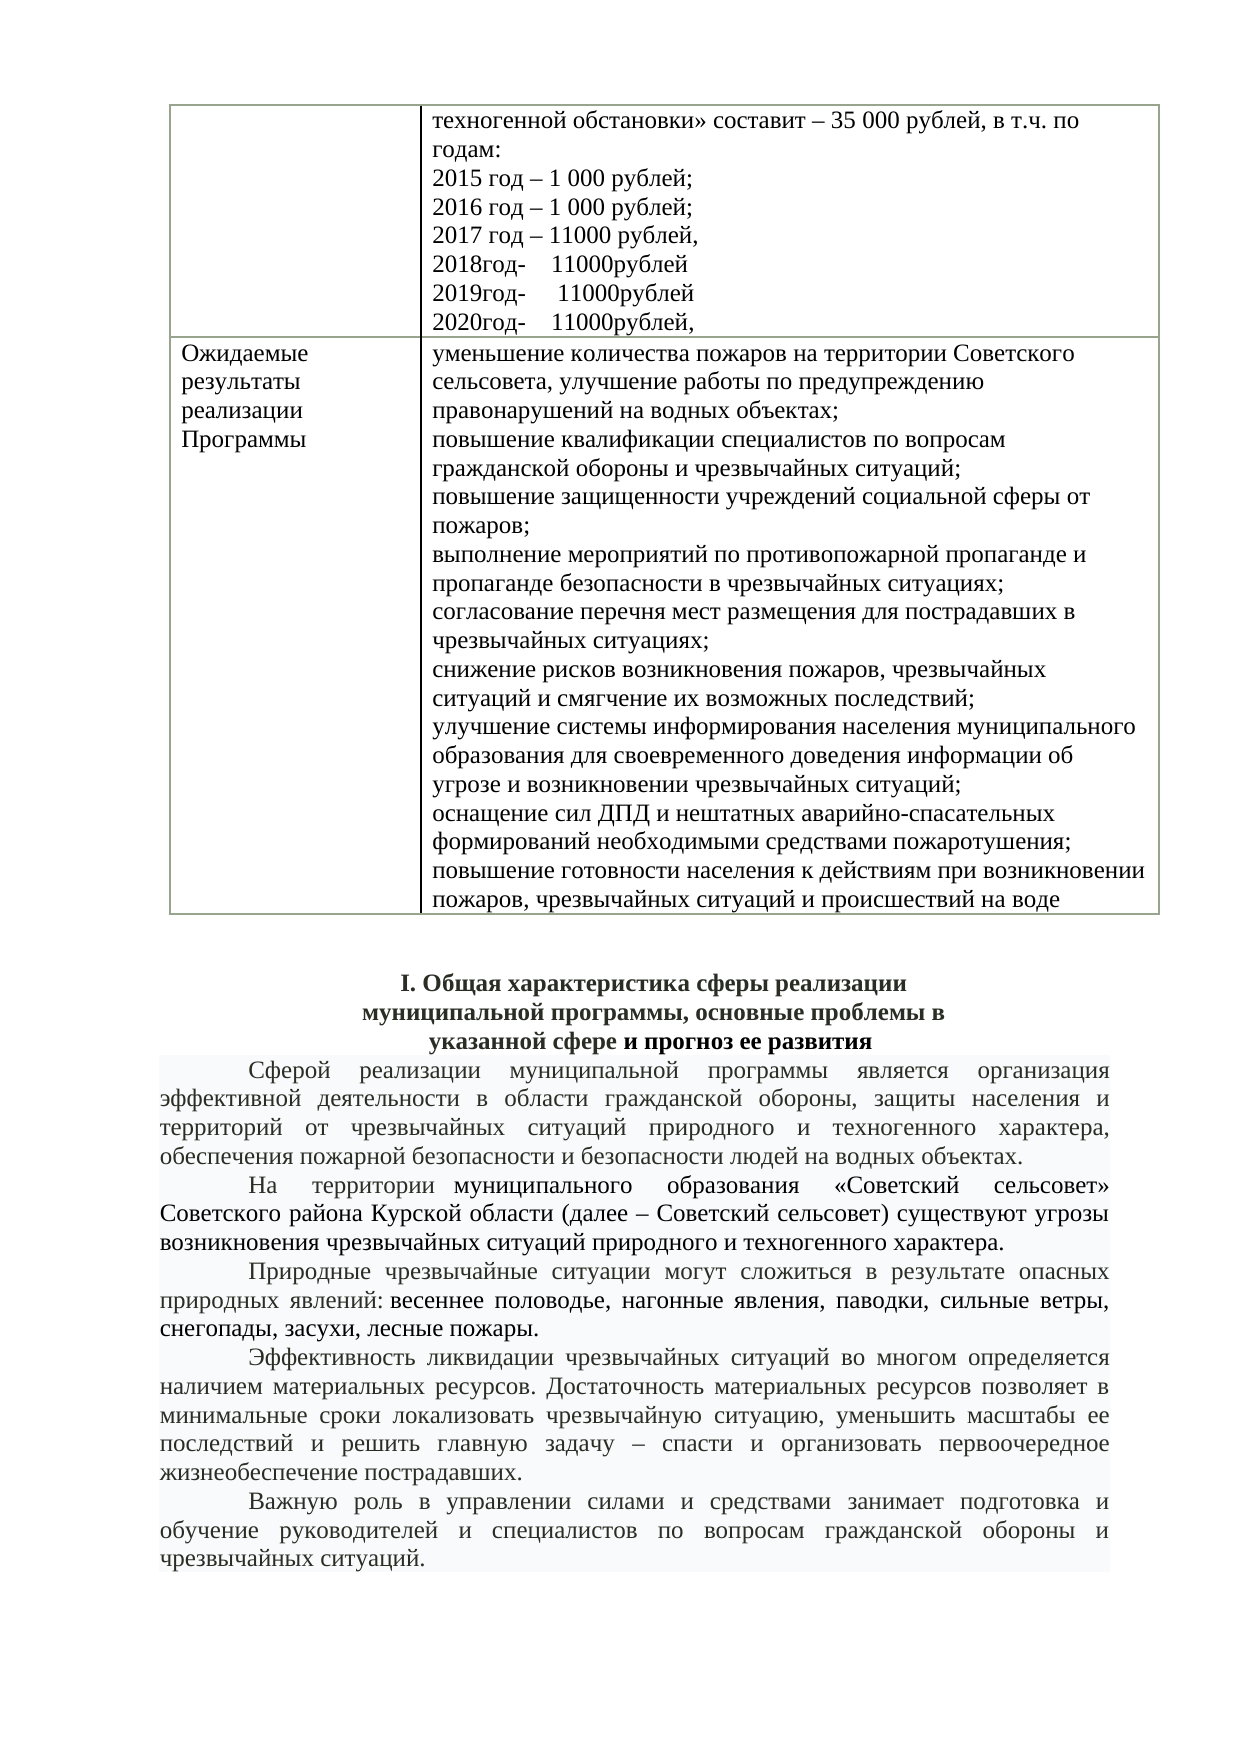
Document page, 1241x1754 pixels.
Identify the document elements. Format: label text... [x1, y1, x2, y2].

text Природные чрезвычайные ситуации могут сложиться в результате опасных природных явлений: весеннее половодье, нагонные явления, паводки, сильные ветры, снегопады, засухи, лесные пожары. [159, 1256, 1110, 1342]
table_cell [171, 106, 420, 336]
table_cell уменьшение количества пожаров на территории Советского сельсовета, улучшение работы по предупреждению правонарушений на водных объектах; повышение квалификации специалистов по вопросам гражданской обороны и чрезвычайных ситуаций; повышение защищенности учреждений социальной сферы от пожаров; выполнение мероприятий по противопожарной пропаганде и пропаганде безопасности в чрезвычайных ситуациях; согласование перечня мест размещения для пострадавших в чрезвычайных ситуациях; снижение рисков возникновения пожаров, чрезвычайных ситуаций и смягчение их возможных последствий; улучшение системы информирования населения муниципального образования для своевременного доведения информации об угрозе и возникновении чрезвычайных ситуаций; оснащение сил ДПД и нештатных аварийно-спасательных формирований необходимыми средствами пожаротушения; повышение готовности населения к действиям при возникновении пожаров, чрезвычайных ситуаций и происшествий на воде [422, 338, 1158, 913]
text На территории муниципального образования «Советский сельсовет» Советского района Курской области (далее – Советский сельсовет) существуют угрозы возникновения чрезвычайных ситуаций природного и техногенного характера. [159, 1170, 1110, 1256]
text I. Общая характеристика сферы реализации [197, 968, 1110, 997]
table_cell Ожидаемые результаты реализации Программы [171, 338, 420, 913]
text указанной сфере и прогноз ее развития [197, 1026, 1110, 1055]
text Эффективность ликвидации чрезвычайных ситуаций во многом определяется наличием материальных ресурсов. Достаточность материальных ресурсов позволяет в минимальные сроки локализовать чрезвычайную ситуацию, уменьшить масштабы ее последствий и решить главную задачу – спасти и организовать первоочередное жизнеобеспечение пострадавших. [159, 1342, 1110, 1486]
text Важную роль в управлении силами и средствами занимает подготовка и обучение руководителей и специалистов по вопросам гражданской обороны и чрезвычайных ситуаций. [159, 1486, 1110, 1572]
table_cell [422, 106, 1158, 336]
text муниципальной программы, основные проблемы в [197, 997, 1110, 1026]
text Сферой реализации муниципальной программы является организация эффективной деятельности в области гражданской обороны, защиты населения и территорий от чрезвычайных ситуаций природного и техногенного характера, обеспечения пожарной безопасности и безопасности людей на водных объектах. [159, 1055, 1110, 1170]
